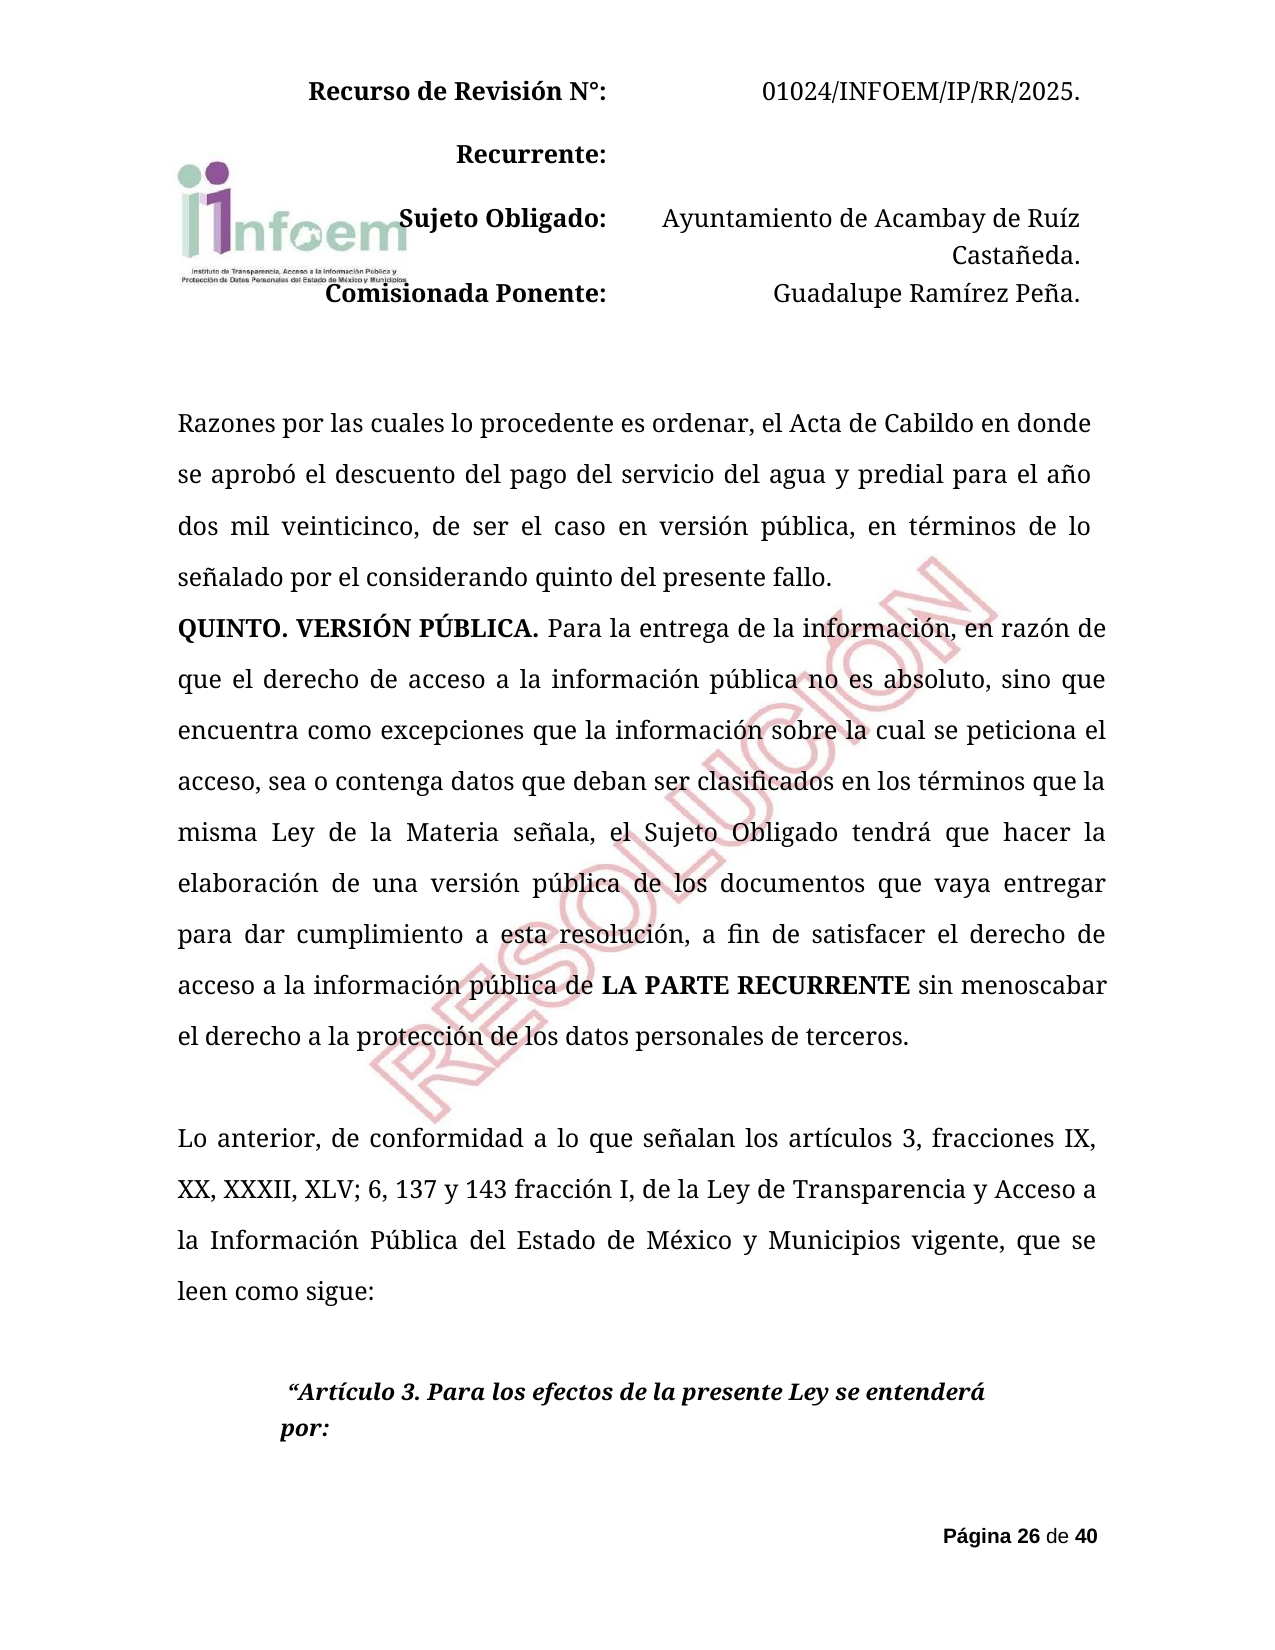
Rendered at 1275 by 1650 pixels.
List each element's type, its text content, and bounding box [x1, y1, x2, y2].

picture [64, 109, 1272, 1530]
text Razones por las cuales lo procedente es ordenar, el Acta de Cabildo en donde se aprobó el descuento del pago del servicio del agua y predial para el año dos mil veinticinco, de ser el caso en versión pública, en términos de lo señalado por el considerando quinto del presente fallo. [177, 406, 1093, 593]
text QUINTO. VERSIÓN PÚBLICA. Para la entrega de la información, en razón de que el derecho de acceso a la información pública no es absoluto, sino que encuentra como excepciones que la información sobre la cual se peticiona el acceso, sea o contenga datos que deban ser clasificados en los términos que la misma Ley de la Materia señala, el Sujeto Obligado tendrá que hacer la elaboración de una versión pública de los documentos que vaya entregar para dar cumplimiento a esta resolución, a fin de satisfacer el derecho de acceso a la información pública de LA PARTE RECURRENTE sin menoscabar el derecho a la protección de los datos personales de terceros. [177, 610, 1107, 1053]
text Lo anterior, de conformidad a lo que señalan los artículos 3, fracciones IX, XX, XXXII, XLV; 6, 137 y 143 fracción I, de la Ley de Transparencia y Acceso a la Información Pública del Estado de México y Municipios vigente, que se leen como sigue: [177, 1121, 1098, 1308]
text “Artículo 3. Para los efectos de la presente Ley se entenderá por: [281, 1376, 989, 1443]
